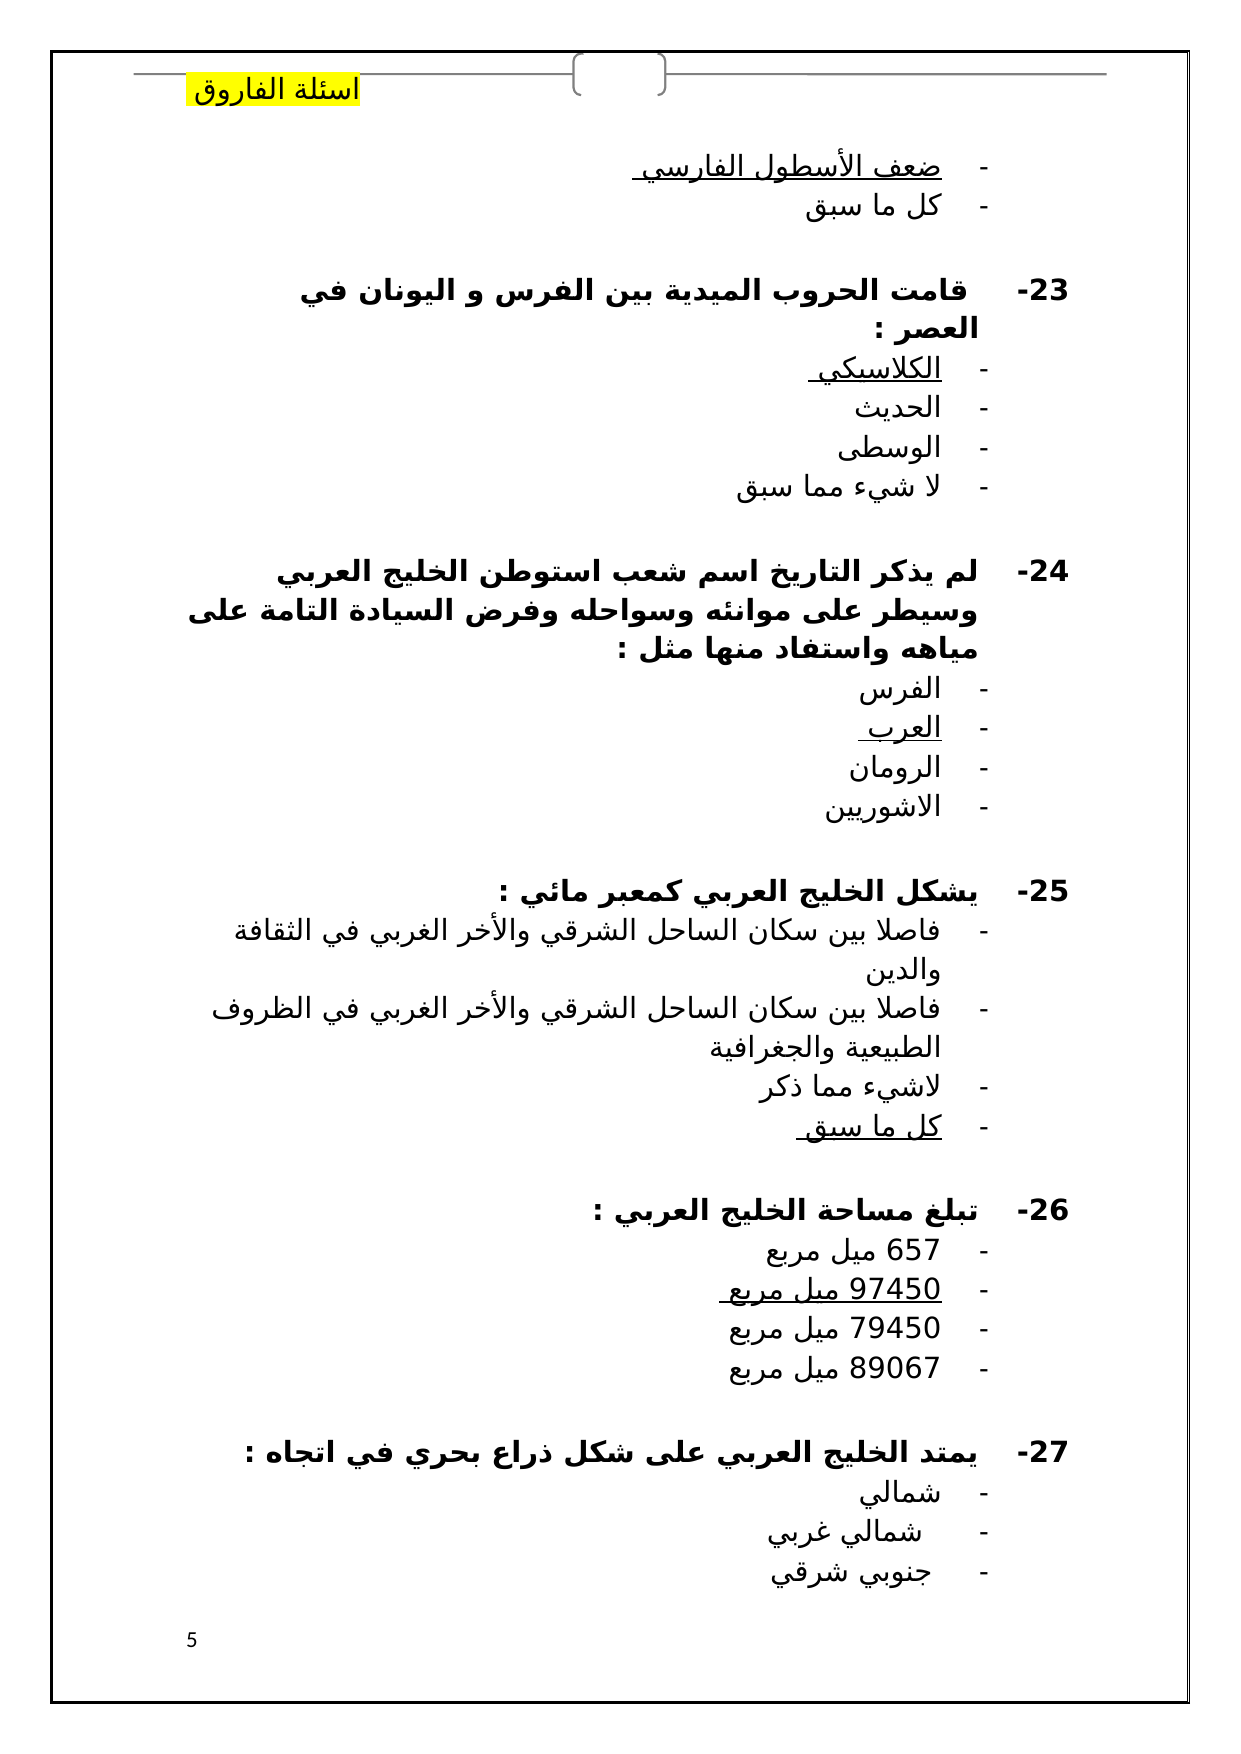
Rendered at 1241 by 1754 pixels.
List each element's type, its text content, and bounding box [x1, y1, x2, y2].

list الفرس [186, 671, 979, 705]
list فاصلا بين سكان الساحل الشرقي والأخر الغربي في الظروف الطبيعية والجغرافية [186, 991, 979, 1064]
list جنوبي شرقي [186, 1553, 979, 1588]
list فاصلا بين سكان الساحل الشرقي والأخر الغربي في الثقافة والدين [186, 913, 979, 986]
list الحديث [186, 390, 979, 424]
list يشكل الخليج العربي كمعبر مائي : [186, 874, 1017, 908]
list لاشيء مما ذكر [186, 1069, 979, 1104]
list 89067 ميل مربع [186, 1351, 979, 1385]
list كل ما سبق [186, 1109, 979, 1143]
list 657 ميل مربع [186, 1233, 979, 1267]
list 97450 ميل مربع [186, 1272, 979, 1306]
list 79450 ميل مربع [186, 1311, 979, 1346]
list شمالي غربي [186, 1514, 979, 1548]
list ضعف الأسطول الفارسي [186, 148, 979, 183]
list الرومان [186, 749, 979, 784]
list قامت الحروب الميدية بين الفرس و اليونان في العصر : [186, 273, 1017, 346]
list الكلاسيكي [186, 351, 979, 385]
list لا شيء مما سبق [186, 469, 979, 503]
list الوسطى [186, 429, 979, 464]
list كل ما سبق [186, 188, 979, 222]
list شمالي [186, 1475, 979, 1509]
list العرب [186, 710, 979, 744]
list الاشوريين [186, 789, 979, 823]
list تبلغ مساحة الخليج العربي : [186, 1194, 1017, 1228]
list يمتد الخليج العربي على شكل ذراع بحري في اتجاه : [186, 1436, 1017, 1470]
list لم يذكر التاريخ اسم شعب استوطن الخليج العربي وسيطر على موانئه وسواحله وفرض السيادة التامة على مياهه واستفاد منها مثل : [186, 554, 1017, 666]
